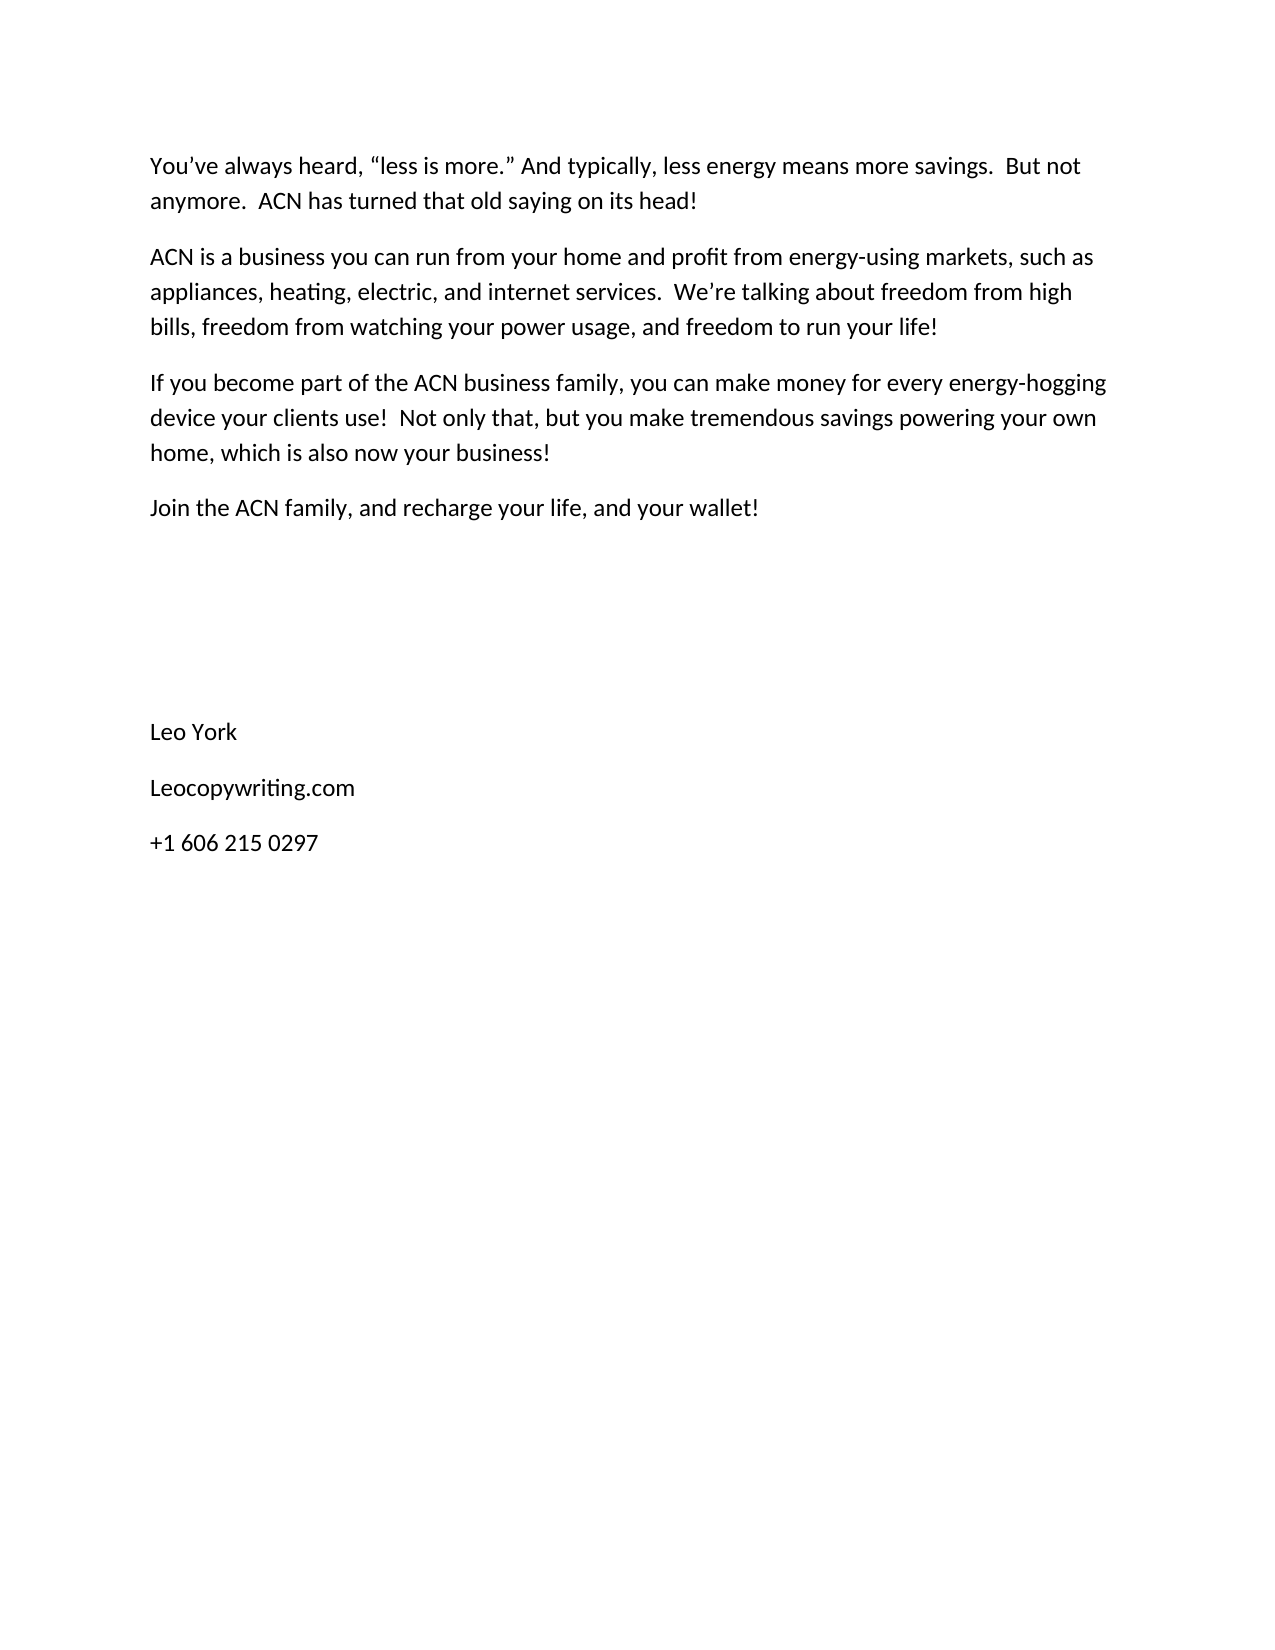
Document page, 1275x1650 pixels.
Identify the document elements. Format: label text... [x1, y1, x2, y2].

text You’ve always heard, “less is more.” And typically, less energy means more savings. But not anymore. ACN has turned that old saying on its head! [150, 150, 1125, 216]
text Join the ACN family, and recharge your life, and your wallet! [150, 492, 1125, 523]
text Leocopywriting.com [150, 772, 1125, 802]
text If you become part of the ACN business family, you can make money for every energy-hogging device your clients use! Not only that, but you make tremendous savings powering your own home, which is also now your business! [150, 367, 1125, 467]
text ACN is a business you can run from your home and profit from energy-using markets, such as appliances, heating, electric, and internet services. We’re talking about freedom from high bills, freedom from watching your power usage, and freedom to run your life! [150, 241, 1125, 341]
text Leo York [150, 716, 1125, 746]
text +1 606 215 0297 [150, 827, 1125, 858]
